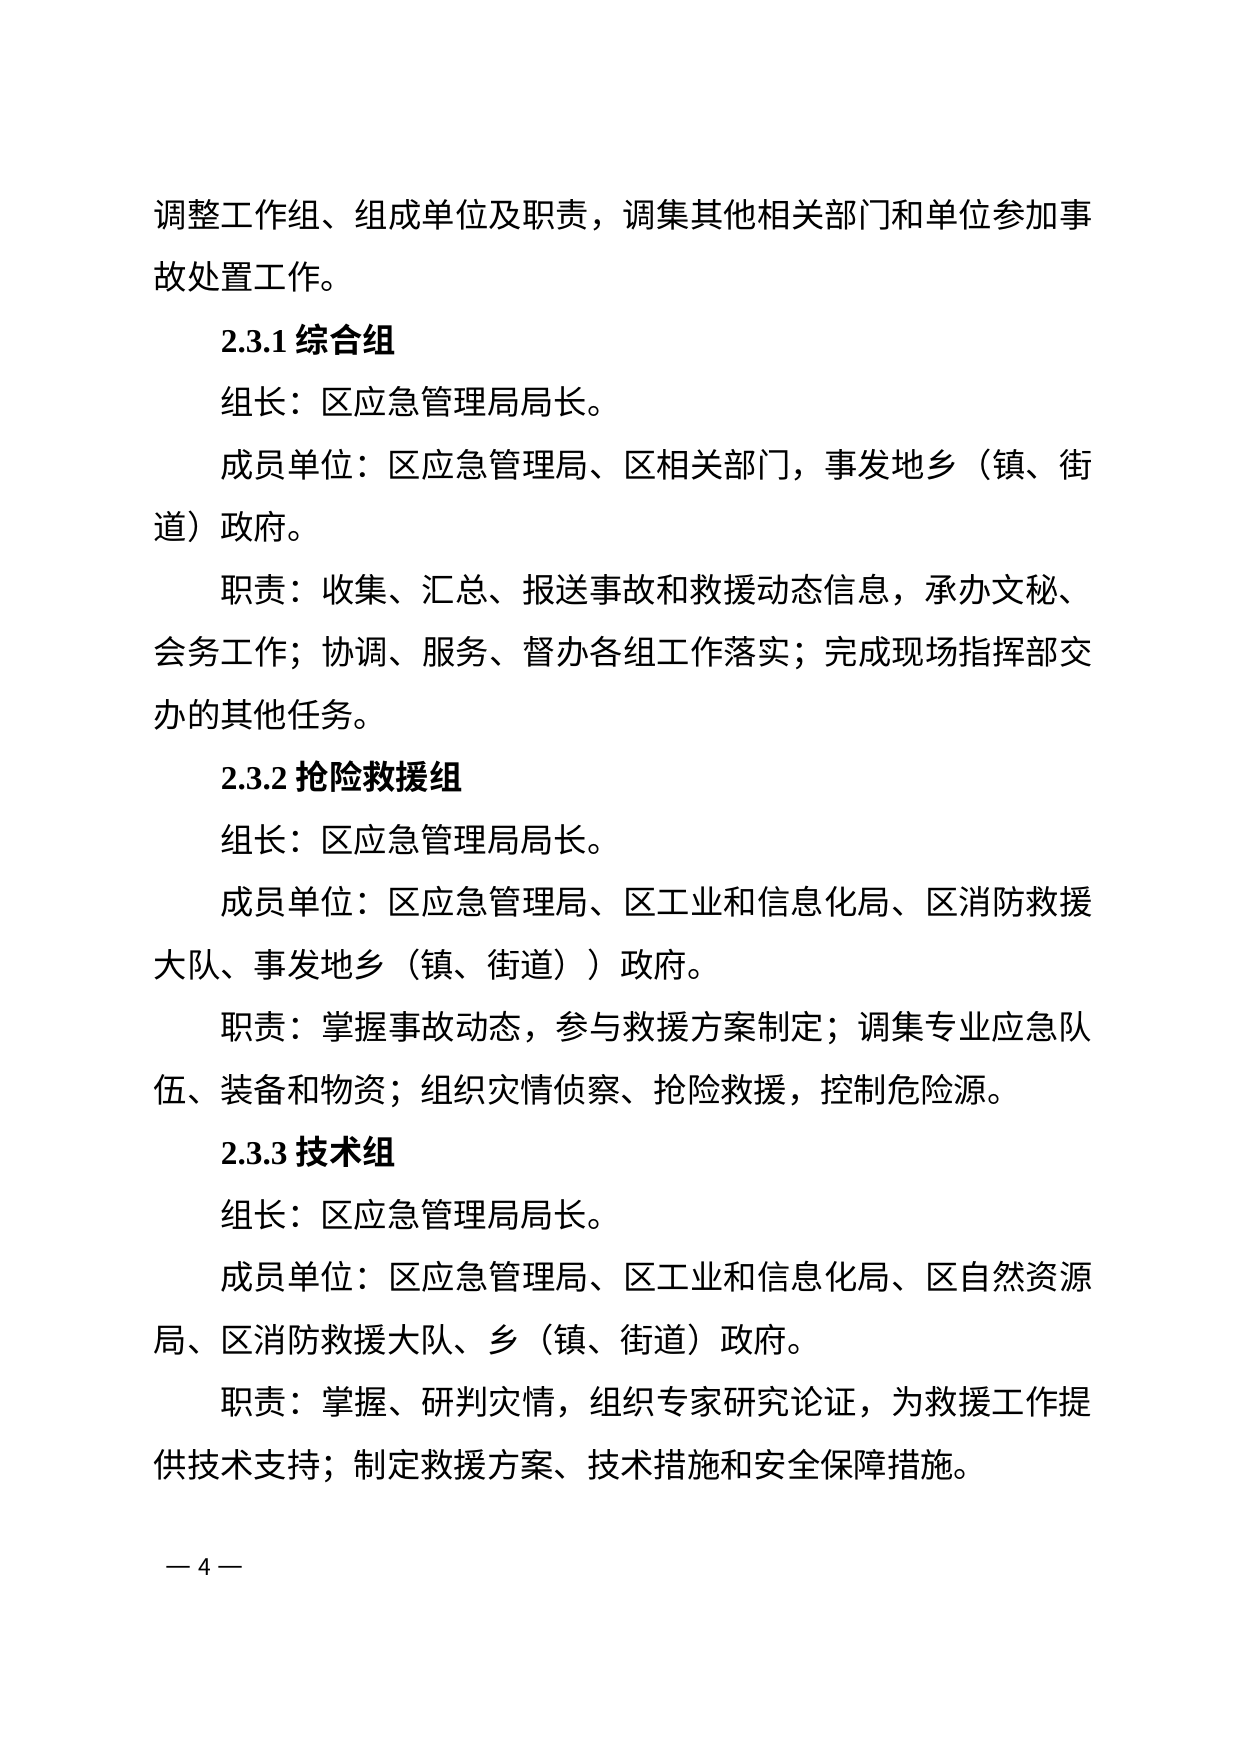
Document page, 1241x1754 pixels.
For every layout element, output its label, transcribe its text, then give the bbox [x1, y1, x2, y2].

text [153, 177, 1093, 302]
text 成员单位：区应急管理局、区工业和信息化局、区自然资源局、区消防救援大队、乡（镇、街道）政府。 [153, 1240, 1093, 1365]
text 职责：收集、汇总、报送事故和救援动态信息，承办文秘、会务工作；协调、服务、督办各组工作落实；完成现场指挥部交办的其他任务。 [153, 552, 1093, 740]
text 2.3.2 抢险救援组 [153, 740, 1093, 802]
text 成员单位：区应急管理局、区工业和信息化局、区消防救援大队、事发地乡（镇、街道））政府。 [153, 865, 1093, 990]
text 职责：掌握、研判灾情，组织专家研究论证，为救援工作提供技术支持；制定救援方案、技术措施和安全保障措施。 [153, 1365, 1093, 1490]
text 职责：掌握事故动态，参与救援方案制定；调集专业应急队伍、装备和物资；组织灾情侦察、抢险救援，控制危险源。 [153, 990, 1093, 1115]
text 2.3.3 技术组 [153, 1115, 1093, 1177]
text 成员单位：区应急管理局、区相关部门，事发地乡（镇、街道）政府。 [153, 427, 1093, 552]
text 组长：区应急管理局局长。 [153, 802, 1093, 865]
text 组长：区应急管理局局长。 [153, 1177, 1093, 1240]
text 组长：区应急管理局局长。 [153, 365, 1093, 427]
text 2.3.1 综合组 [153, 302, 1093, 365]
